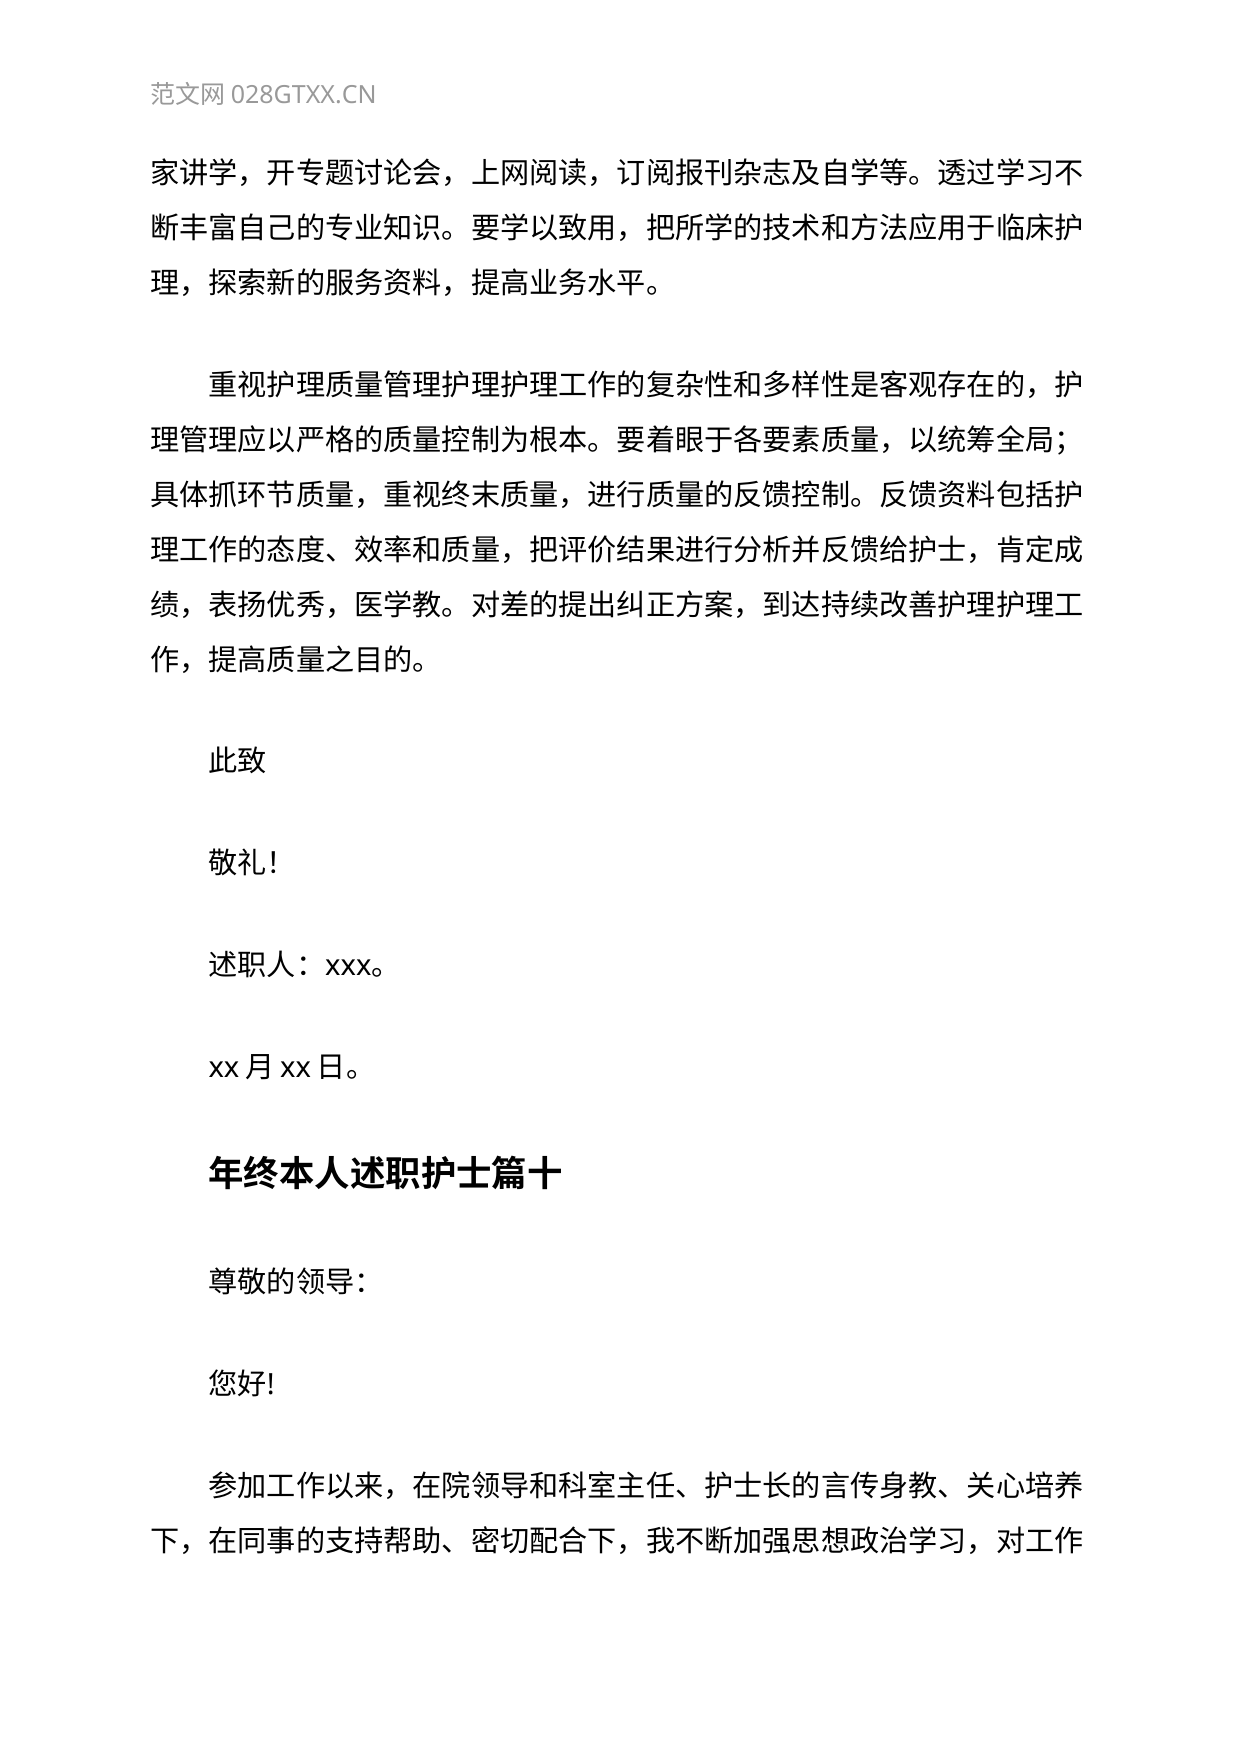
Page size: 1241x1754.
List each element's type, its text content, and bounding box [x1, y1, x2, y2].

text 述职人：xxx。 [150, 941, 1090, 984]
text 尊敬的领导： [150, 1259, 1090, 1301]
text 敬礼！ [150, 839, 1090, 882]
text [150, 1462, 1090, 1560]
text 重视护理质量管理护理护理工作的复杂性和多样性是客观存在的，护理管理应以严格的质量控制为根本。要着眼于各要素质量，以统筹全局；具体抓环节质量，重视终末质量，进行质量的反馈控制。反馈资料包括护理工作的态度、效率和质量，把评价结果进行分析并反馈给护士，肯定成绩，表扬优秀，医学教。对差的提出纠正方案，到达持续改善护理护理工作，提高质量之目的。 [150, 362, 1090, 678]
text 年终本人述职护士篇十 [150, 1145, 1090, 1197]
text 此致 [150, 738, 1090, 780]
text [150, 150, 1090, 302]
text 您好! [150, 1361, 1090, 1403]
text xx月xx日。 [150, 1043, 1090, 1086]
